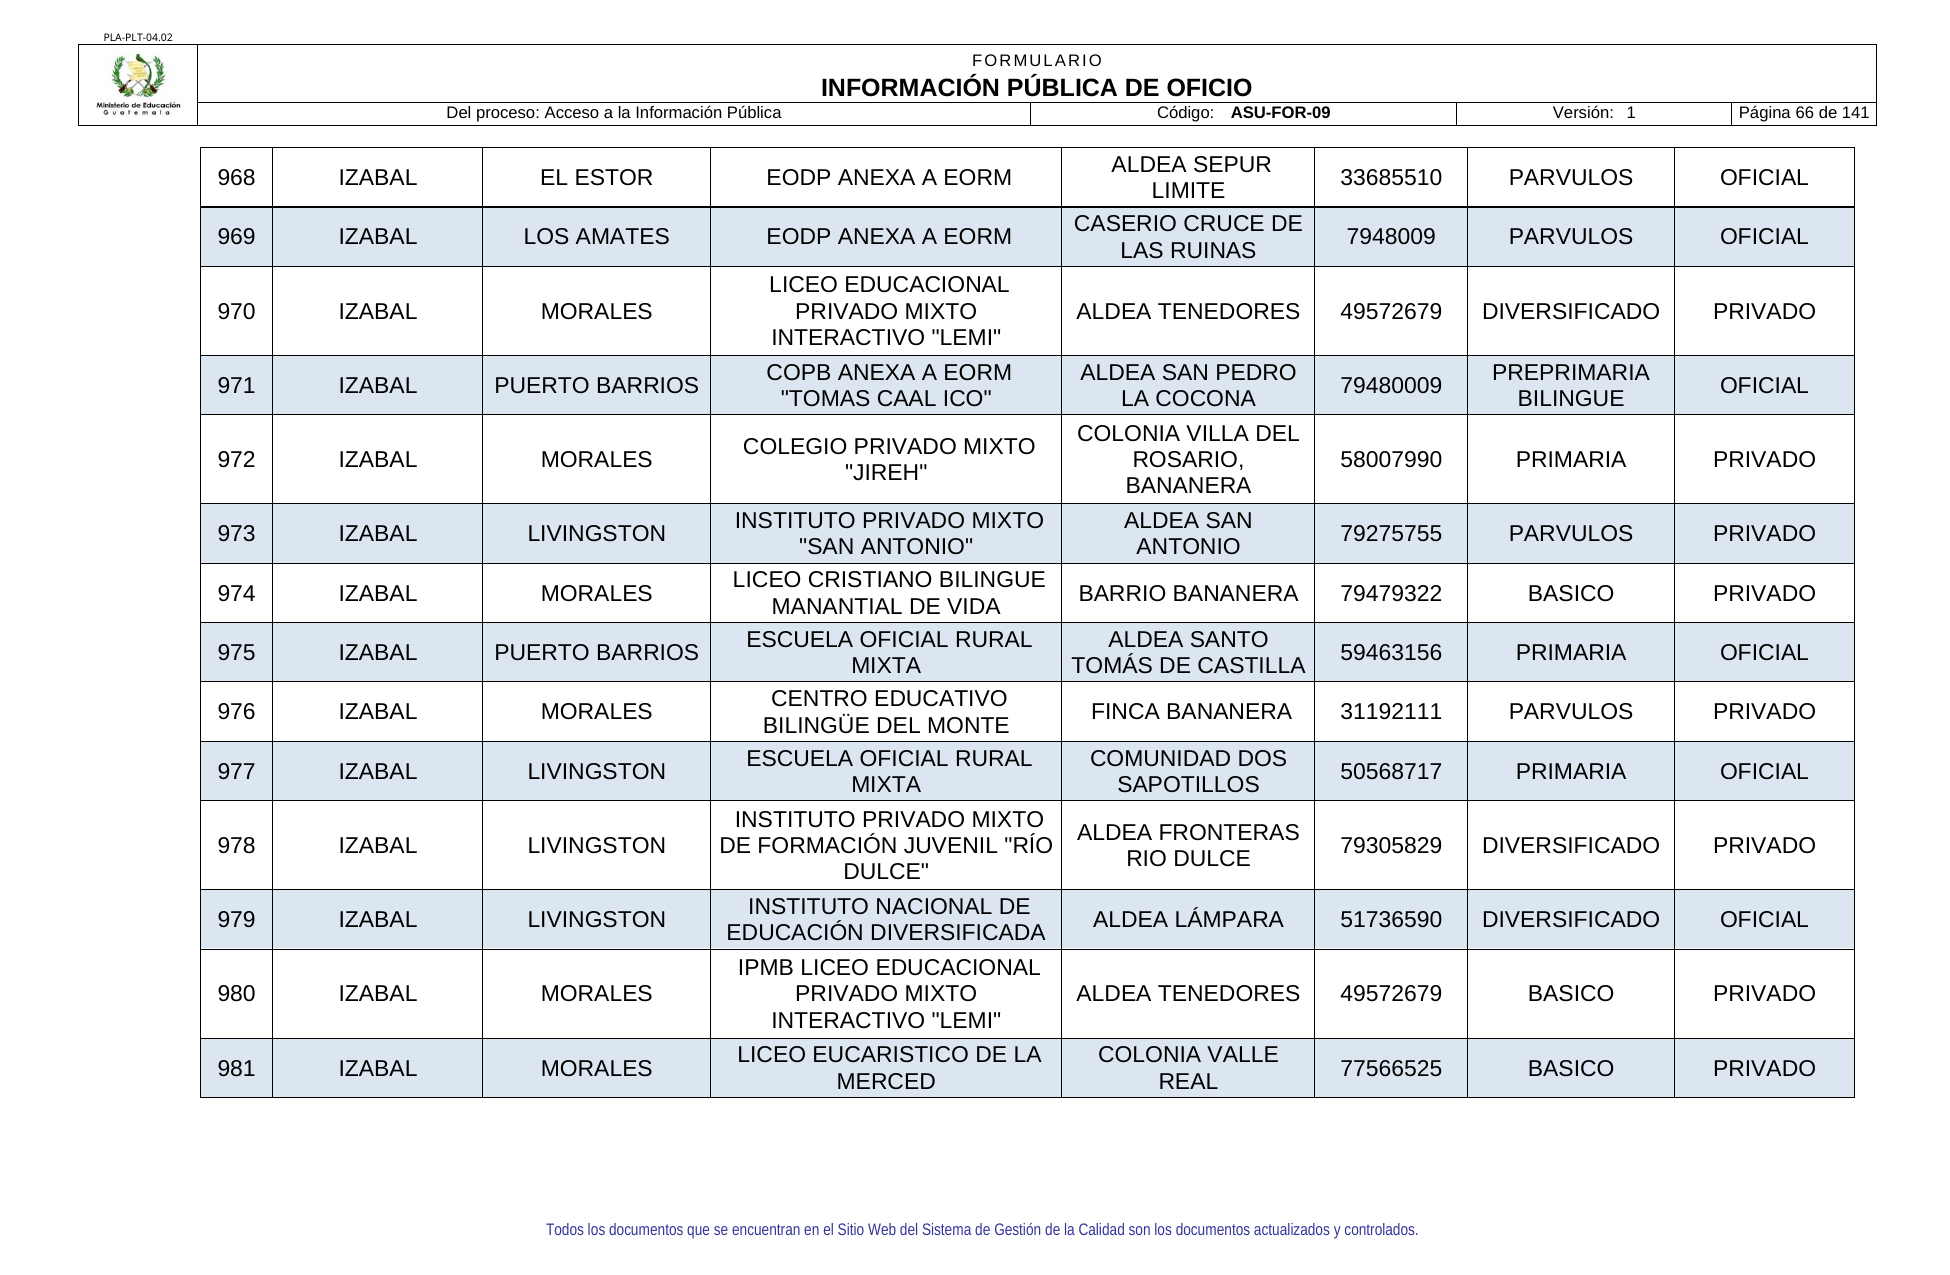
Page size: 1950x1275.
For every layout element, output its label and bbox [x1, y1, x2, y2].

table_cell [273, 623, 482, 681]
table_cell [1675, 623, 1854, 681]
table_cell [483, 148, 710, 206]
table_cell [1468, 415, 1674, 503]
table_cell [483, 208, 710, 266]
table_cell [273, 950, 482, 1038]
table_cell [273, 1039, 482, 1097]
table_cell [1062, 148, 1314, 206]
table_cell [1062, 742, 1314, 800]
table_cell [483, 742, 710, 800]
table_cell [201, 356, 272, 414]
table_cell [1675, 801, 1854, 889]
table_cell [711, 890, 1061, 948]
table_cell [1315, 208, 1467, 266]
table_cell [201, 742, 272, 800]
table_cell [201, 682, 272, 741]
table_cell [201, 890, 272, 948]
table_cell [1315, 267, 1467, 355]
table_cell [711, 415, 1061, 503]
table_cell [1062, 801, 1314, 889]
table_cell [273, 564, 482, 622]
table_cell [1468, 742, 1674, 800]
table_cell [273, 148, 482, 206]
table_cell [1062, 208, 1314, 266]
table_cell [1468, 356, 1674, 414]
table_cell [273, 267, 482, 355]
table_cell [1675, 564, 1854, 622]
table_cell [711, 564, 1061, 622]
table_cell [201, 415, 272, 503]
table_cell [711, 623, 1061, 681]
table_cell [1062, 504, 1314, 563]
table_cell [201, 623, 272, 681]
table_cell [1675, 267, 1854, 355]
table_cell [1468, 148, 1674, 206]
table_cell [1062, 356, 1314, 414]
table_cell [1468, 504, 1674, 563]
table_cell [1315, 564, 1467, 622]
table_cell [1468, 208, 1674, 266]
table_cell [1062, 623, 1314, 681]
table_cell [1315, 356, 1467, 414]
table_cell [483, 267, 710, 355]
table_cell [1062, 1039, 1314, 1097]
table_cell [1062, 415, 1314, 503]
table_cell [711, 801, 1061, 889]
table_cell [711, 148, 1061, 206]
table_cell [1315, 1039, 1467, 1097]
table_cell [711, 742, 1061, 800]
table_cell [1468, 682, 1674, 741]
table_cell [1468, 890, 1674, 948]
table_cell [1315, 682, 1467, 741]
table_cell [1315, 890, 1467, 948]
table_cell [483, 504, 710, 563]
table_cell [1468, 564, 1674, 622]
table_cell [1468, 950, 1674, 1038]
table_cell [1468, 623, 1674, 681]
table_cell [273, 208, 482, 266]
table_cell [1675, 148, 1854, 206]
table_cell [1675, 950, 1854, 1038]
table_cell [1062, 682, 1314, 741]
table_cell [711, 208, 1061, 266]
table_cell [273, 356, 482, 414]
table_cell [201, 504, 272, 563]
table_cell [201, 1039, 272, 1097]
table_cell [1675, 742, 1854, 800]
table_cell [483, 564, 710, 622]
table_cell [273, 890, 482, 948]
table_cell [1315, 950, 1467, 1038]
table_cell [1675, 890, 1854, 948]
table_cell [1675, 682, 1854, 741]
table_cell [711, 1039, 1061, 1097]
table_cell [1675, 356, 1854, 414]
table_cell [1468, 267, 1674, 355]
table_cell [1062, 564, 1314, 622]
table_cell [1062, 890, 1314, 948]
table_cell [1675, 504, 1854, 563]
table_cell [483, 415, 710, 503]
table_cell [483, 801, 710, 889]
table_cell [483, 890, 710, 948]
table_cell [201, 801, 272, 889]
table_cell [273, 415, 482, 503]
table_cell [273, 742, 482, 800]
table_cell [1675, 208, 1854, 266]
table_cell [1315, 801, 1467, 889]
picture [95, 51, 181, 117]
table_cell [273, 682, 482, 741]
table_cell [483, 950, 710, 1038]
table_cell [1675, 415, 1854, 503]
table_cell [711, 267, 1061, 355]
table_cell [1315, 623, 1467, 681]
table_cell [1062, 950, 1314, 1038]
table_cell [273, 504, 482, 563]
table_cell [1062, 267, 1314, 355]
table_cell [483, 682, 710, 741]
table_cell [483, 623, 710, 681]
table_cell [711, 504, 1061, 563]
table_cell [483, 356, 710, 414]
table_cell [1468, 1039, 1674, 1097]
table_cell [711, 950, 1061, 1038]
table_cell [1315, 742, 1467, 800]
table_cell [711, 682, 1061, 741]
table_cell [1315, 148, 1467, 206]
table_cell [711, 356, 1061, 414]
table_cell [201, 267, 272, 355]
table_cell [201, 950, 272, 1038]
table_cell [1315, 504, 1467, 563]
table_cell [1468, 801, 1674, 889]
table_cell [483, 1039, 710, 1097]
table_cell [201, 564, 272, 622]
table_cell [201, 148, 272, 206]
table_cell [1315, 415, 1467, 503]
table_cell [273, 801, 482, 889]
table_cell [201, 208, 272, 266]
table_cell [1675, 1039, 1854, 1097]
